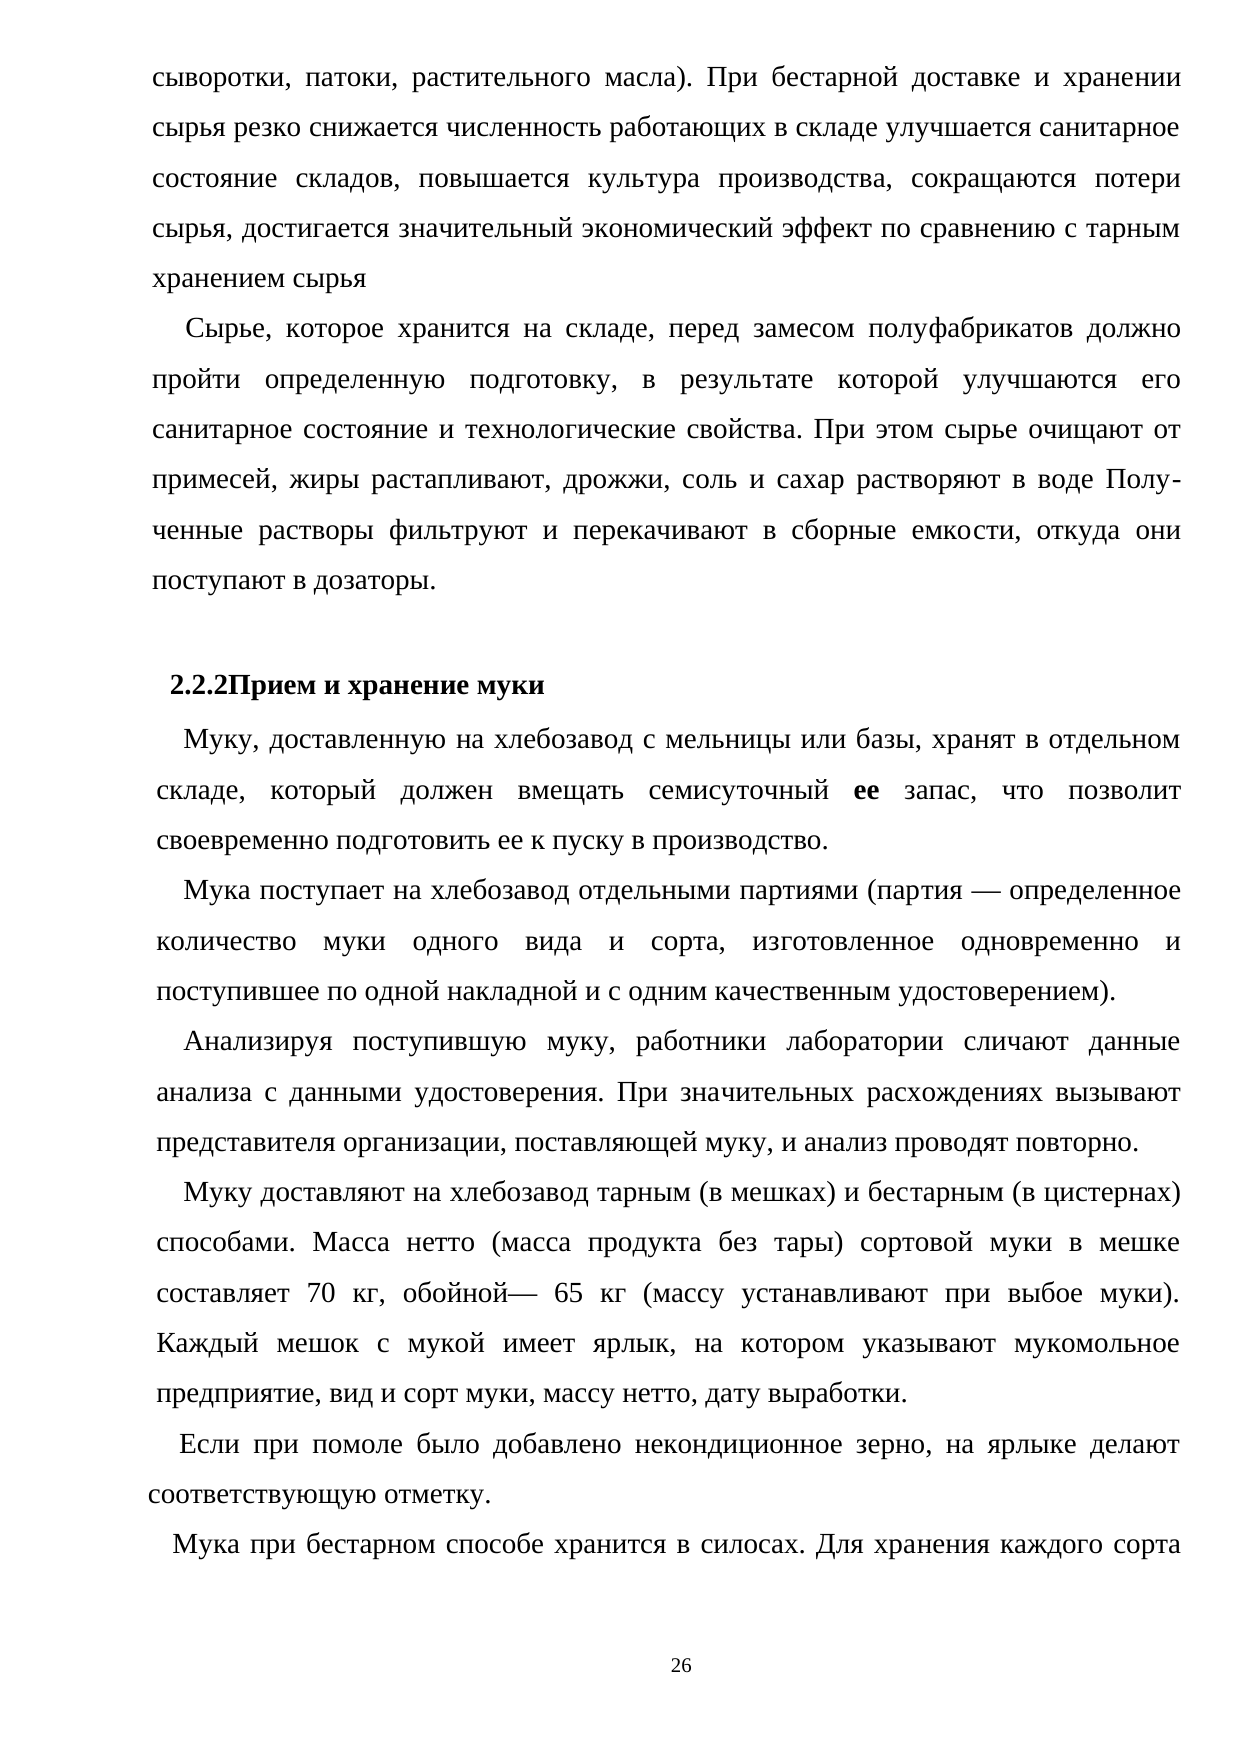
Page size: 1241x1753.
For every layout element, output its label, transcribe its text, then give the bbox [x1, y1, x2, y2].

text Если при помоле было добавлено некондиционное зерно, на ярлыке делают соответствующую отметку. [148, 1426, 1181, 1510]
text Сырье, которое хранится на складе, перед замесом полуфабрикатов должно пройти определенную подготовку, в результате которой улучшаются его санитарное состояние и технологические свойства. При этом сырье очищают от примесей, жиры растапливают, дрожжи, соль и сахар растворяют в воде Полученные растворы фильтруют и перекачивают в сборные емкости, откуда они поступают в дозаторы. [152, 311, 1181, 596]
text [152, 59, 1181, 294]
text 2.2.2Прием и хранение муки [148, 667, 1181, 701]
text Анализируя поступившую муку, работники лаборатории сличают данные анализа с данными удостоверения. При значительных расхождениях вызывают представителя организации, поставляющей муку, и анализ проводят повторно. [156, 1023, 1181, 1157]
text Муку доставляют на хлебозавод тарным (в мешках) и бестарным (в цистернах) способами. Масса нетто (масса продукта без тары) сортовой муки в мешке составляет 70 кг, обойной— 65 кг (массу устанавливают при выбое муки). Каждый мешок с мукой имеет ярлык, на котором указывают мукомольное предприятие, вид и сорт муки, массу нетто, дату выработки. [156, 1174, 1181, 1409]
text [148, 1526, 1181, 1560]
text Муку, доставленную на хлебозавод с мельницы или базы, хранят в отдельном складе, который должен вмещать семисуточный ее запас, что позволит своевременно подготовить ее к пуску в производство. [156, 721, 1181, 856]
text Мука поступает на хлебозавод отдельными партиями (партия — определенное количество муки одного вида и сорта, изготовленное одновременно и поступившее по одной накладной и с одним качественным удостоверением). [156, 872, 1181, 1007]
